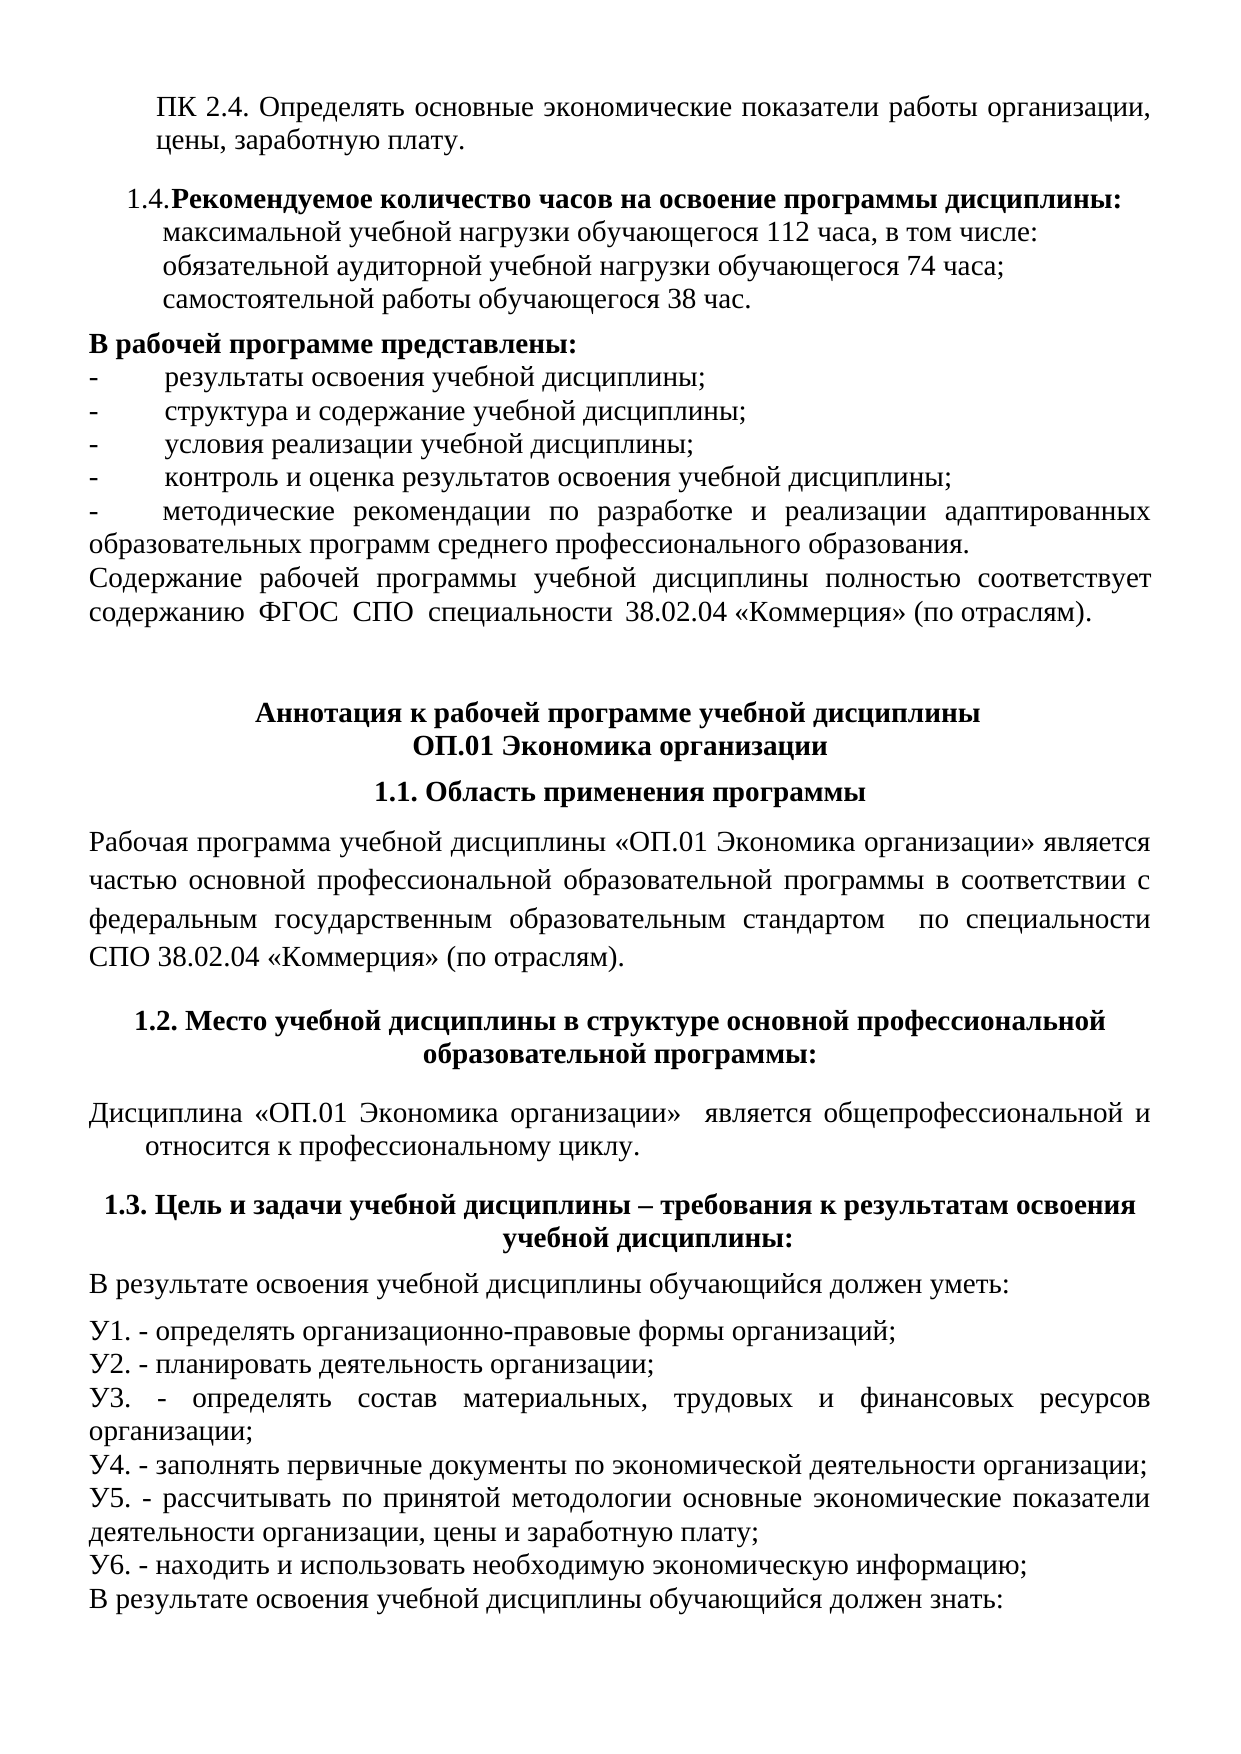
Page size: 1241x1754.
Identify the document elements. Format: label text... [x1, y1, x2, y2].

text У6. - находить и использовать необходимую экономическую информацию; [89, 1547, 1152, 1581]
list результаты освоения учебной дисциплины; [89, 360, 1152, 393]
list контроль и оценка результатов освоения учебной дисциплины; [89, 460, 1152, 494]
text 1.3. Цель и задачи учебной дисциплины – требования к результатам освоения учебной дисциплины: [89, 1187, 1152, 1254]
text 1.1. Область применения программы [89, 774, 1152, 808]
text обязательной аудиторной учебной нагрузки обучающегося 74 часа; [162, 248, 1152, 281]
text ПК 2.4. Определять основные экономические показатели работы организации, цены, заработную плату. [156, 89, 1152, 156]
list методические рекомендации по разработке и реализации адаптированных образовательных программ среднего профессионального образования. [89, 494, 1152, 561]
list Рекомендуемое количество часов на освоение программы дисциплины: [126, 181, 1152, 214]
text В результате освоения учебной дисциплины обучающийся должен знать: [89, 1581, 1152, 1614]
text Содержание рабочей программы учебной дисциплины полностью соответствует содержанию ФГОС СПО специальности 38.02.04 «Коммерция» (по отраслям). [89, 561, 1152, 628]
text Дисциплина «ОП.01 Экономика организации» является общепрофессиональной и относится к профессиональному циклу. [89, 1095, 1152, 1162]
text У5. - рассчитывать по принятой методологии основные экономические показатели деятельности организации, цены и заработную плату; [89, 1480, 1152, 1547]
text Рабочая программа учебной дисциплины «ОП.01 Экономика организации» является частью основной профессиональной образовательной программы в соответствии с федеральным государственным образовательным стандартом по специальности СПО 38.02.04 «Коммерция» (по отраслям). [89, 824, 1152, 973]
text Аннотация к рабочей программе учебной дисциплины [89, 695, 1152, 728]
text У1. - определять организационно-правовые формы организаций; [89, 1313, 1152, 1346]
text У2. - планировать деятельность организации; [89, 1346, 1152, 1380]
text ОП.01 Экономика организации [89, 728, 1152, 762]
text У3. - определять состав материальных, трудовых и финансовых ресурсов организации; [89, 1380, 1152, 1447]
text самостоятельной работы обучающегося 38 час. [162, 281, 1152, 315]
subtitle В рабочей программе представлены: [89, 327, 1152, 360]
list структура и содержание учебной дисциплины; [89, 393, 1152, 427]
text максимальной учебной нагрузки обучающегося 112 часа, в том числе: [162, 214, 1152, 248]
text У4. - заполнять первичные документы по экономической деятельности организации; [89, 1447, 1152, 1480]
text 1.2. Место учебной дисциплины в структуре основной профессиональной образовательной программы: [89, 1003, 1152, 1070]
list условия реализации учебной дисциплины; [89, 427, 1152, 460]
text В результате освоения учебной дисциплины обучающийся должен уметь: [89, 1267, 1152, 1300]
